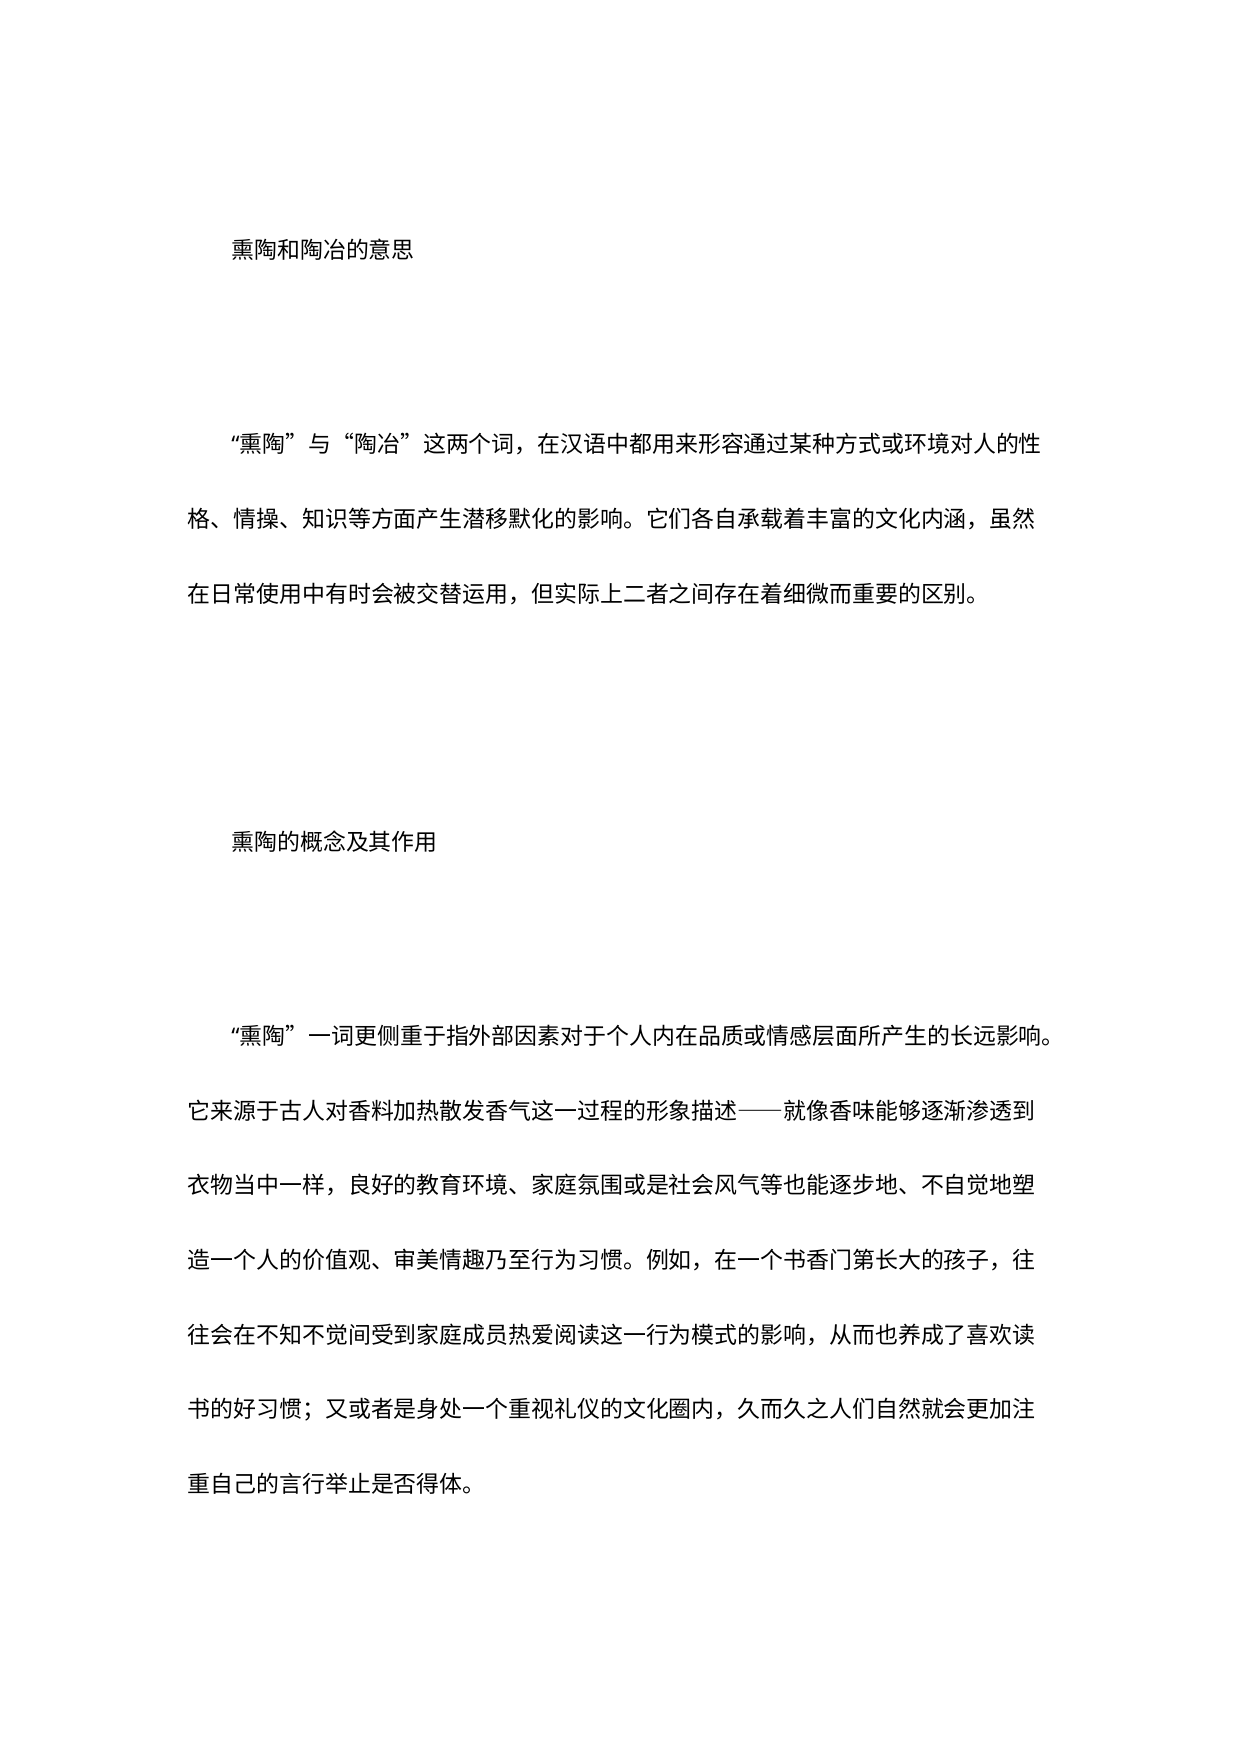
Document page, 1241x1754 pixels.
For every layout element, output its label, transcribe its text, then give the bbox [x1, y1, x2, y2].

text “熏陶”与“陶冶”这两个词，在汉语中都用来形容通过某种方式或环境对人的性格、情操、知识等方面产生潜移默化的影响。它们各自承载着丰富的文化内涵，虽然在日常使用中有时会被交替运用，但实际上二者之间存在着细微而重要的区别。 [187, 410, 1053, 624]
text 熏陶的概念及其作用 [187, 808, 1053, 873]
text 熏陶和陶冶的意思 [187, 216, 1053, 281]
text “熏陶”一词更侧重于指外部因素对于个人内在品质或情感层面所产生的长远影响。它来源于古人对香料加热散发香气这一过程的形象描述——就像香味能够逐渐渗透到衣物当中一样，良好的教育环境、家庭氛围或是社会风气等也能逐步地、不自觉地塑造一个人的价值观、审美情趣乃至行为习惯。例如，在一个书香门第长大的孩子，往往会在不知不觉间受到家庭成员热爱阅读这一行为模式的影响，从而也养成了喜欢读书的好习惯；又或者是身处一个重视礼仪的文化圈内，久而久之人们自然就会更加注重自己的言行举止是否得体。 [187, 1002, 1053, 1515]
